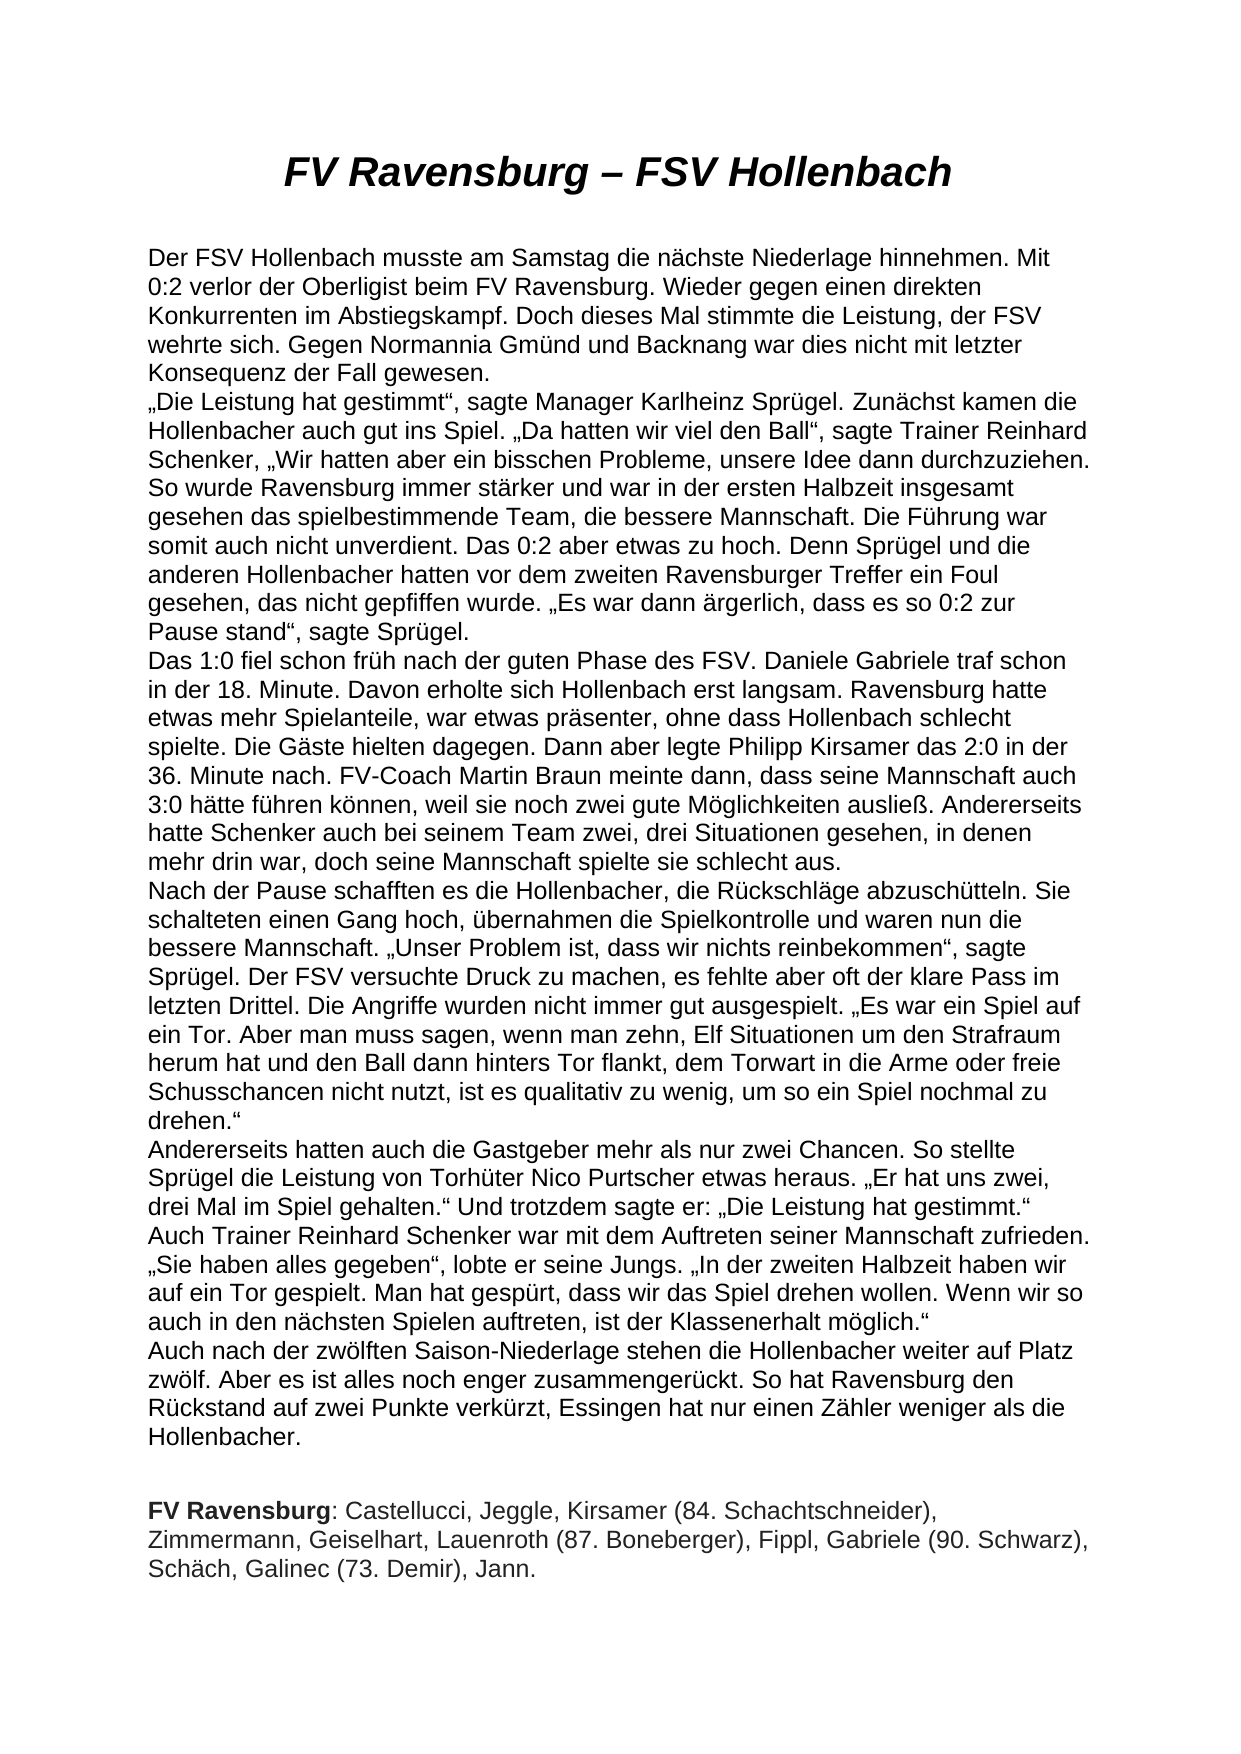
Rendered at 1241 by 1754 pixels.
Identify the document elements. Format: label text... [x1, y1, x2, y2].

text Andererseits hatten auch die Gastgeber mehr als nur zwei Chancen. So stellte Sprügel die Leistung von Torhüter Nico Purtscher etwas heraus. „Er hat uns zwei, drei Mal im Spiel gehalten.“ Und trotzdem sagte er: „Die Leistung hat gestimmt.“ [148, 1135, 1093, 1221]
text FV Ravensburg – FSV Hollenbach [148, 148, 1093, 196]
text „Die Leistung hat gestimmt“, sagte Manager Karlheinz Sprügel. Zunächst kamen die Hollenbacher auch gut ins Spiel. „Da hatten wir viel den Ball“, sagte Trainer Reinhard Schenker, „Wir hatten aber ein bisschen Probleme, unsere Idee dann durchzuziehen. So wurde Ravensburg immer stärker und war in der ersten Halbzeit insgesamt gesehen das spielbestimmende Team, die bessere Mannschaft. Die Führung war somit auch nicht unverdient. Das 0:2 aber etwas zu hoch. Denn Sprügel und die anderen Hollenbacher hatten vor dem zweiten Ravensburger Treffer ein Foul gesehen, das nicht gepfiffen wurde. „Es war dann ärgerlich, dass es so 0:2 zur Pause stand“, sagte Sprügel. [148, 387, 1093, 646]
text Nach der Pause schafften es die Hollenbacher, die Rückschläge abzuschütteln. Sie schalteten einen Gang hoch, übernahmen die Spielkontrolle und waren nun die bessere Mannschaft. „Unser Problem ist, dass wir nichts reinbekommen“, sagte Sprügel. Der FSV versuchte Druck zu machen, es fehlte aber oft der klare Pass im letzten Drittel. Die Angriffe wurden nicht immer gut ausgespielt. „Es war ein Spiel auf ein Tor. Aber man muss sagen, wenn man zehn, Elf Situationen um den Strafraum herum hat und den Ball dann hinters Tor flankt, dem Torwart in die Arme oder freie Schusschancen nicht nutzt, ist es qualitativ zu wenig, um so ein Spiel nochmal zu drehen.“ [148, 876, 1093, 1135]
text FV Ravensburg: Castellucci, Jeggle, Kirsamer (84. Schachtschneider), Zimmermann, Geiselhart, Lauenroth (87. Boneberger), Fippl, Gabriele (90. Schwarz), Schäch, Galinec (73. Demir), Jann. [148, 1496, 1093, 1583]
text Das 1:0 fiel schon früh nach der guten Phase des FSV. Daniele Gabriele traf schon in der 18. Minute. Davon erholte sich Hollenbach erst langsam. Ravensburg hatte etwas mehr Spielanteile, war etwas präsenter, ohne dass Hollenbach schlecht spielte. Die Gäste hielten dagegen. Dann aber legte Philipp Kirsamer das 2:0 in der 36. Minute nach. FV-Coach Martin Braun meinte dann, dass seine Mannschaft auch 3:0 hätte führen können, weil sie noch zwei gute Möglichkeiten ausließ. Andererseits hatte Schenker auch bei seinem Team zwei, drei Situationen gesehen, in denen mehr drin war, doch seine Mannschaft spielte sie schlecht aus. [148, 646, 1093, 876]
text Auch Trainer Reinhard Schenker war mit dem Auftreten seiner Mannschaft zufrieden. „Sie haben alles gegeben“, lobte er seine Jungs. „In der zweiten Halbzeit haben wir auf ein Tor gespielt. Man hat gespürt, dass wir das Spiel drehen wollen. Wenn wir so auch in den nächsten Spielen auftreten, ist der Klassenerhalt möglich.“ [148, 1221, 1093, 1336]
text Auch nach der zwölften Saison-Niederlage stehen die Hollenbacher weiter auf Platz zwölf. Aber es ist alles noch enger zusammengerückt. So hat Ravensburg den Rückstand auf zwei Punkte verkürzt, Essingen hat nur einen Zähler weniger als die Hollenbacher. [148, 1336, 1093, 1451]
text Der FSV Hollenbach musste am Samstag die nächste Niederlage hinnehmen. Mit 0:2 verlor der Oberligist beim FV Ravensburg. Wieder gegen einen direkten Konkurrenten im Abstiegskampf. Doch dieses Mal stimmte die Leistung, der FSV wehrte sich. Gegen Normannia Gmünd und Backnang war dies nicht mit letzter Konsequenz der Fall gewesen. [148, 243, 1093, 387]
